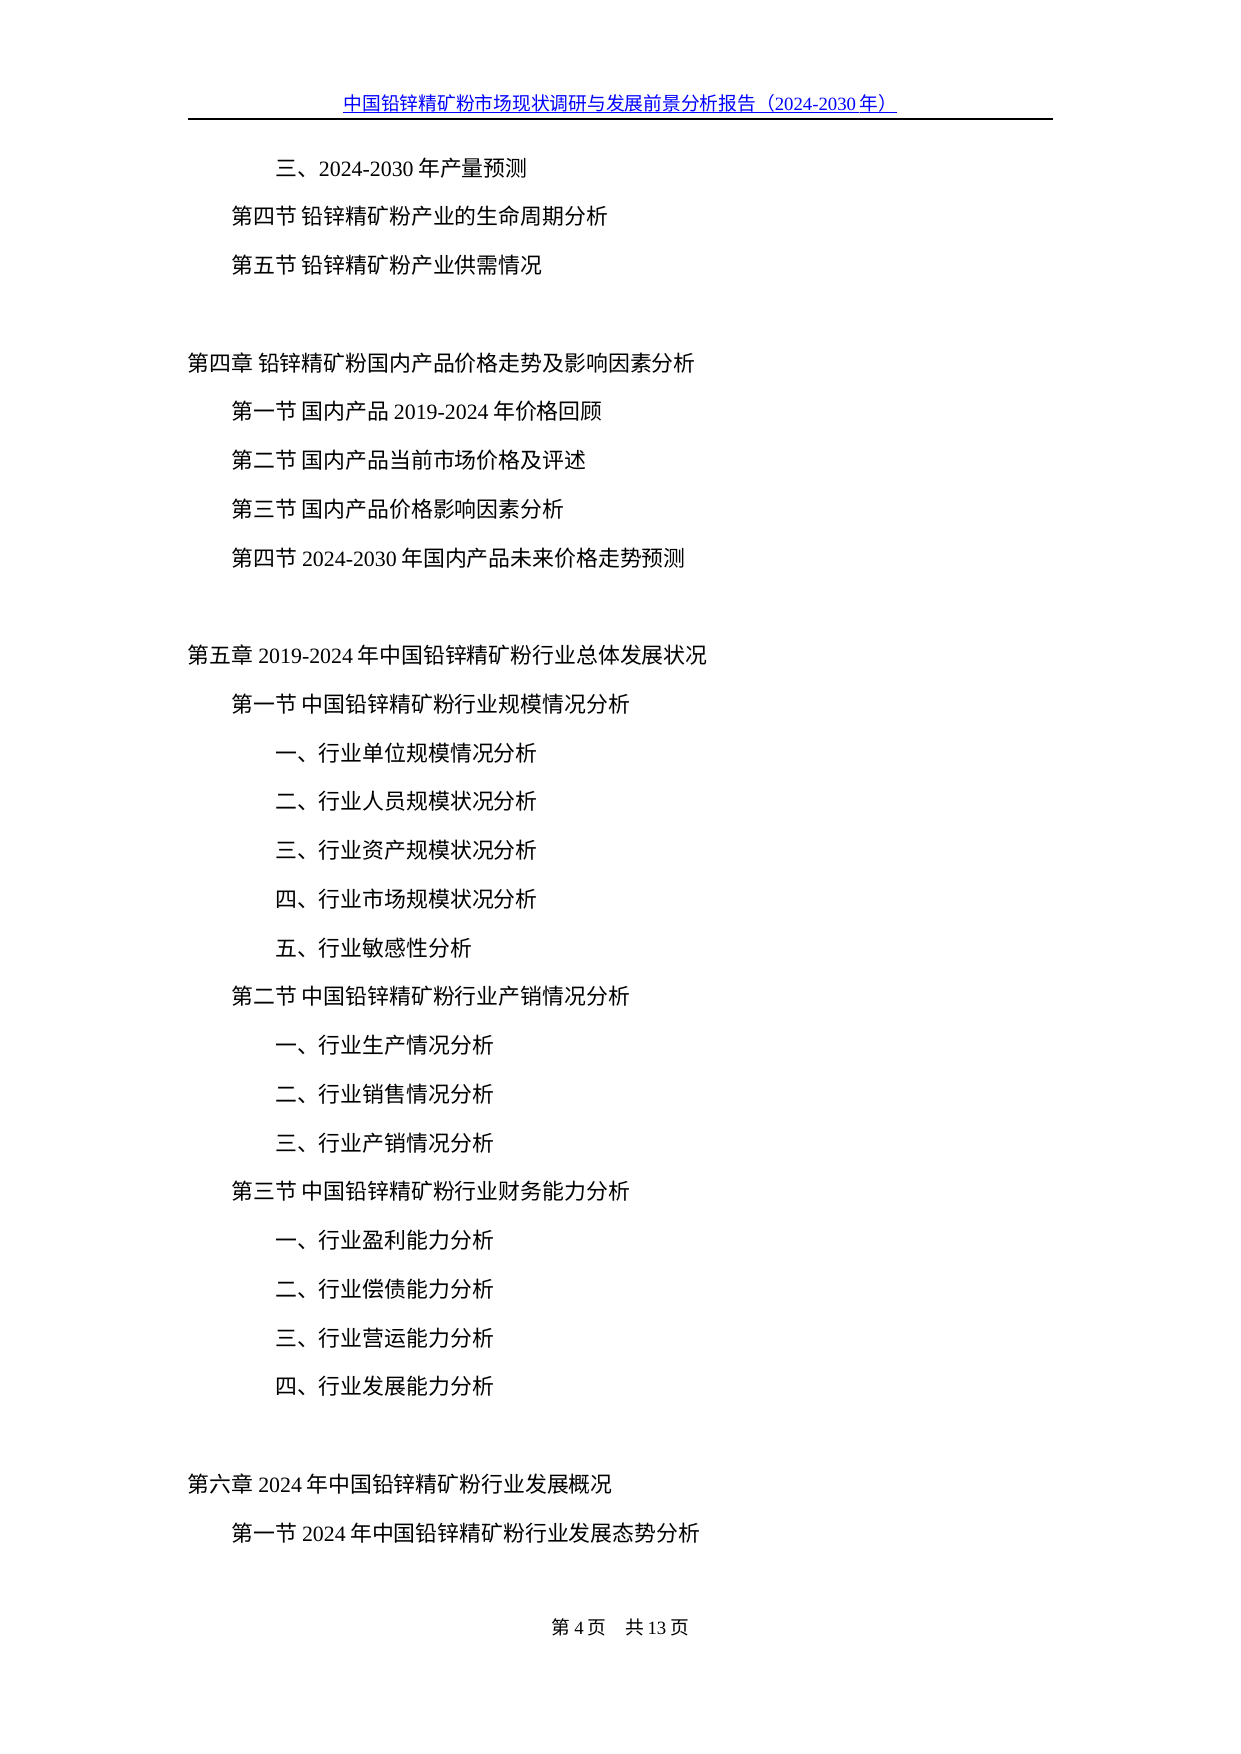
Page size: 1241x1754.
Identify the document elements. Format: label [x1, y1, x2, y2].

text [187, 150, 1053, 1548]
